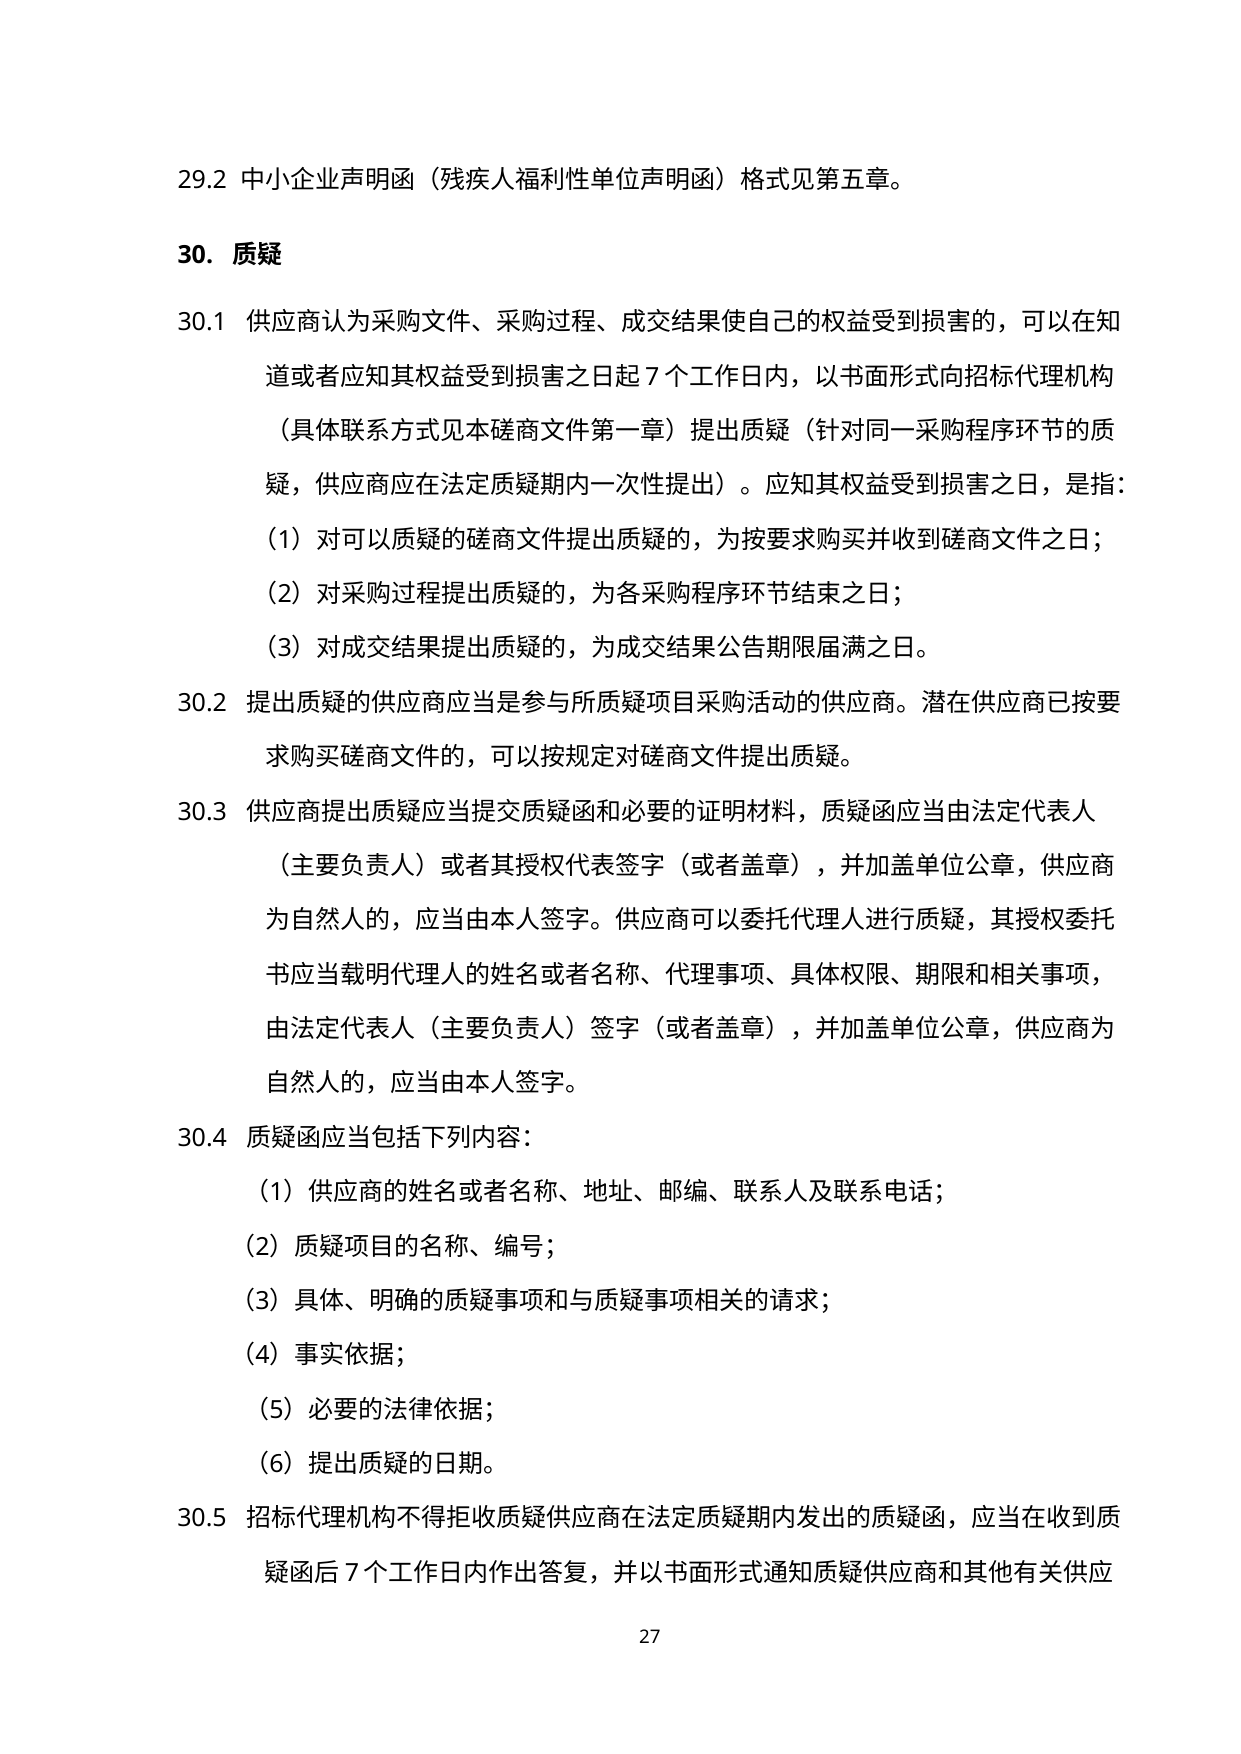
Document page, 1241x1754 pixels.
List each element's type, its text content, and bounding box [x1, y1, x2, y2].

text 30.4 质疑函应当包括下列内容： [177, 1117, 1122, 1153]
text （6）提出质疑的日期。 [177, 1443, 1122, 1480]
text （1）对可以质疑的磋商文件提出质疑的，为按要求购买并收到磋商文件之日； [177, 519, 1122, 555]
text （5）必要的法律依据； [177, 1389, 1122, 1425]
text 30.1 供应商认为采购文件、采购过程、成交结果使自己的权益受到损害的，可以在知道或者应知其权益受到损害之日起7个工作日内，以书面形式向招标代理机构（具体联系方式见本磋商文件第一章）提出质疑（针对同一采购程序环节的质疑，供应商应在法定质疑期内一次性提出）。应知其权益受到损害之日，是指： [177, 302, 1122, 501]
text 30.3 供应商提出质疑应当提交质疑函和必要的证明材料，质疑函应当由法定代表人（主要负责人）或者其授权代表签字（或者盖章），并加盖单位公章，供应商为自然人的，应当由本人签字。供应商可以委托代理人进行质疑，其授权委托书应当载明代理人的姓名或者名称、代理事项、具体权限、期限和相关事项，由法定代表人（主要负责人）签字（或者盖章），并加盖单位公章，供应商为自然人的，应当由本人签字。 [177, 791, 1122, 1099]
text 30.2 提出质疑的供应商应当是参与所质疑项目采购活动的供应商。潜在供应商已按要求购买磋商文件的，可以按规定对磋商文件提出质疑。 [177, 682, 1122, 773]
text （2）对采购过程提出质疑的，为各采购程序环节结束之日； [177, 573, 1122, 610]
subtitle 30. 质疑 [177, 235, 1122, 271]
text （2）质疑项目的名称、编号； [177, 1226, 1122, 1262]
text （3）具体、明确的质疑事项和与质疑事项相关的请求； [177, 1280, 1122, 1317]
text （1）供应商的姓名或者名称、地址、邮编、联系人及联系电话； [177, 1172, 1122, 1208]
text （3）对成交结果提出质疑的，为成交结果公告期限届满之日。 [177, 628, 1122, 664]
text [177, 1498, 1122, 1588]
text （4）事实依据； [177, 1335, 1122, 1371]
text 29.2 中小企业声明函（残疾人福利性单位声明函）格式见第五章。 [177, 159, 1122, 196]
